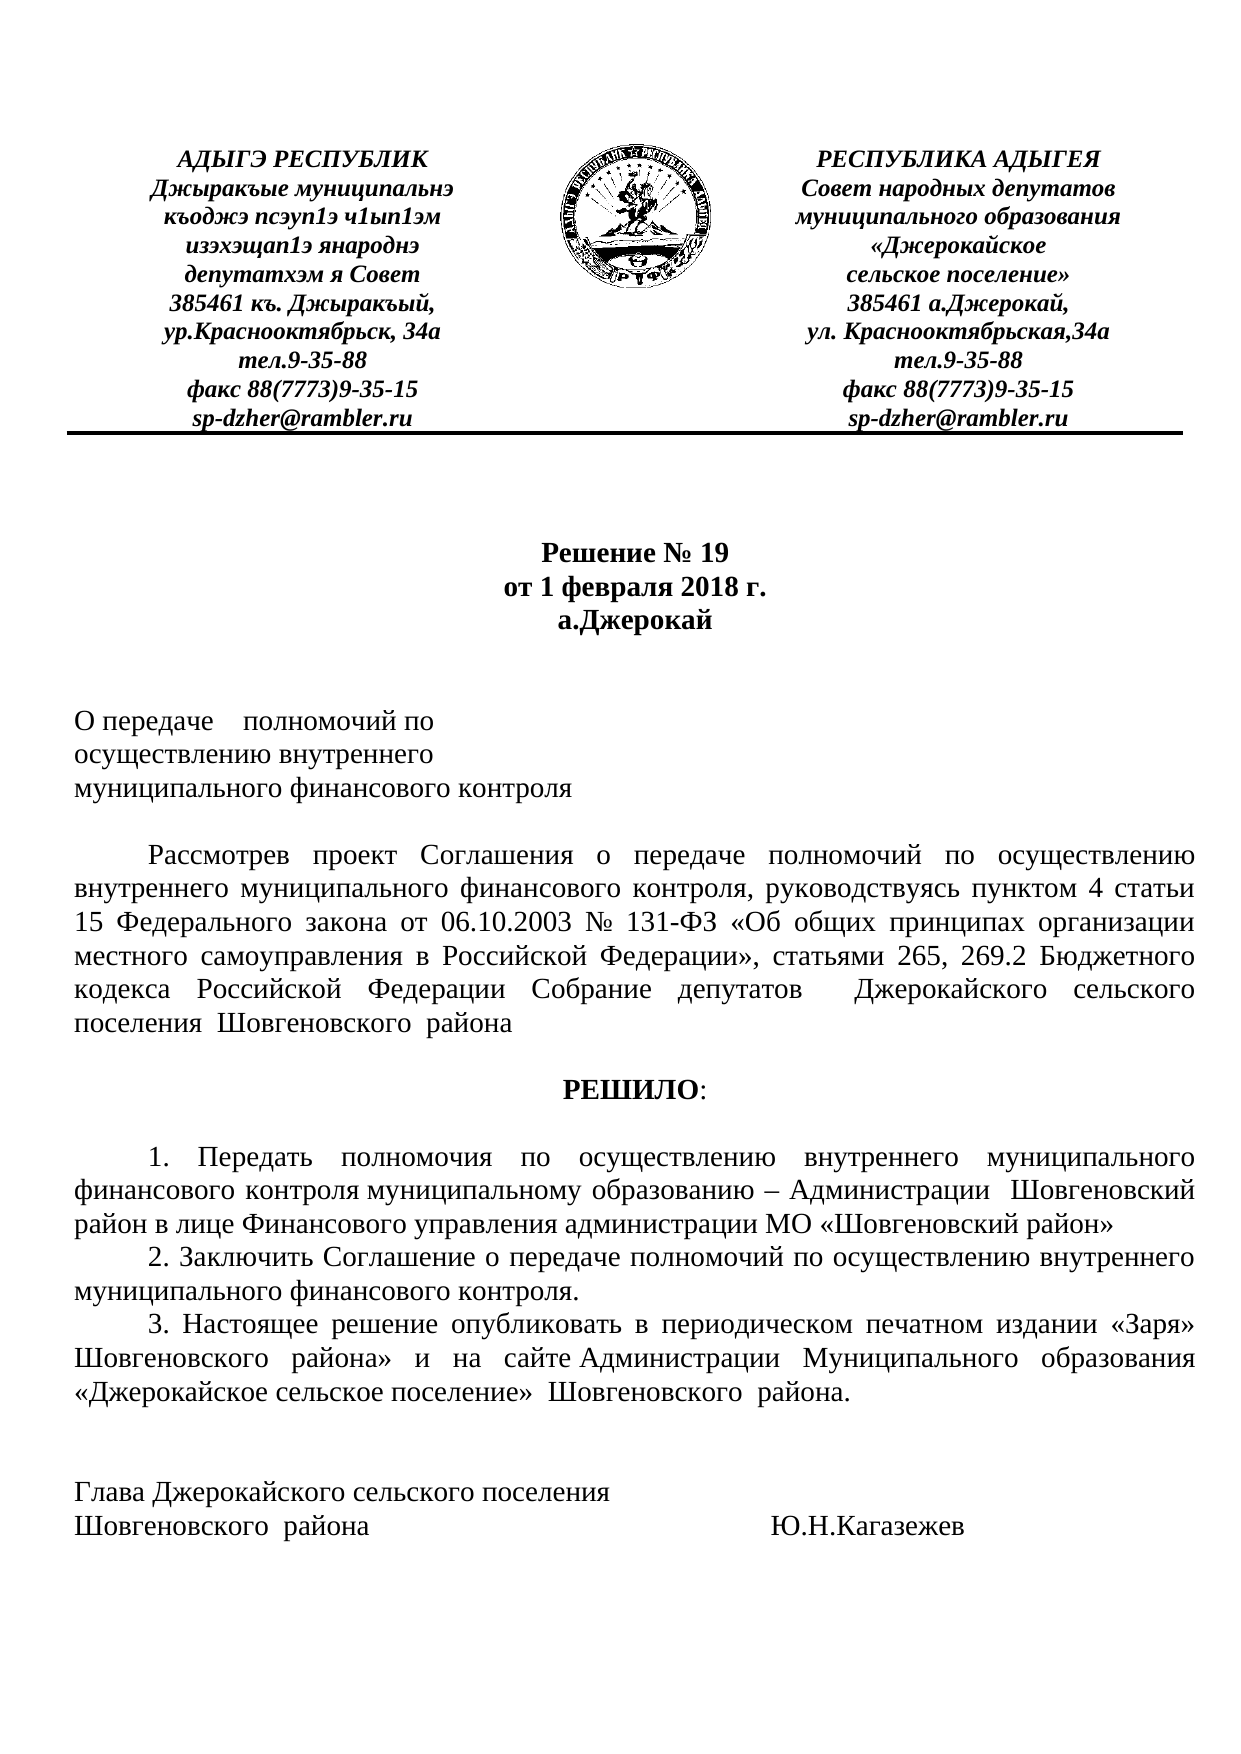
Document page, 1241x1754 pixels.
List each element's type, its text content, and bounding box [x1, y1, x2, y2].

table_header РЕСПУБЛИКА АДЫГЕЯ Совет народных депутатов муниципального образования «Джерокайское сельское поселение» 385461 а.Джерокай, ул. Краснооктябрьская,34а тел.9-35-88 факс 88(7773)9-35-15 sp-dzher@rambler.ru [733, 144, 1183, 431]
text Решение № 19 от 1 февраля 2018 г. [74, 535, 1196, 602]
text Рассмотрев проект Соглашения о передаче полномочий по осуществлению внутреннего муниципального финансового контроля, руководствуясь пунктом 4 статьи 15 Федерального закона от 06.10.2003 № 131-ФЗ «Об общих принципах организации местного самоуправления в Российской Федерации», статьями 265, 269.2 Бюджетного кодекса Российской Федерации Собрание депутатов Джерокайского сельского поселения Шовгеновского района [74, 837, 1196, 1038]
text Шовгеновского района Ю.Н.Кагазежев [74, 1508, 1196, 1541]
text Глава Джерокайского сельского поселения [74, 1474, 1196, 1508]
table_header АДЫГЭ РЕСПУБЛИК Джыракъые муниципальнэ къоджэ псэуп1э ч1ып1эм изэхэщап1э янароднэ депутатхэм я Совет 385461 къ. Джыракъый, ур.Краснооктябрьск, 34а тел.9-35-88 факс 88(7773)9-35-15 sp-dzher@rambler.ru [67, 144, 538, 431]
text 1. Передать полномочия по осуществлению внутреннего муниципального финансового контроля муниципальному образованию – Администрации Шовгеновский район в лице Финансового управления администрации МО «Шовгеновский район» [74, 1139, 1196, 1239]
text муниципального финансового контроля [74, 770, 1196, 803]
text О передаче полномочий по [74, 703, 1196, 736]
table_header [538, 144, 733, 431]
text 3. Настоящее решение опубликовать в периодическом печатном издании «Заря» Шовгеновского района» и на сайте Администрации Муниципального образования «Джерокайское сельское поселение» Шовгеновского района. [74, 1307, 1196, 1407]
text а.Джерокай [74, 602, 1196, 636]
text РЕШИЛО: [74, 1072, 1196, 1105]
text осуществлению внутреннего [74, 736, 1196, 770]
picture [559, 143, 713, 290]
text 2. Заключить Соглашение о передаче полномочий по осуществлению внутреннего муниципального финансового контроля. [74, 1239, 1196, 1307]
